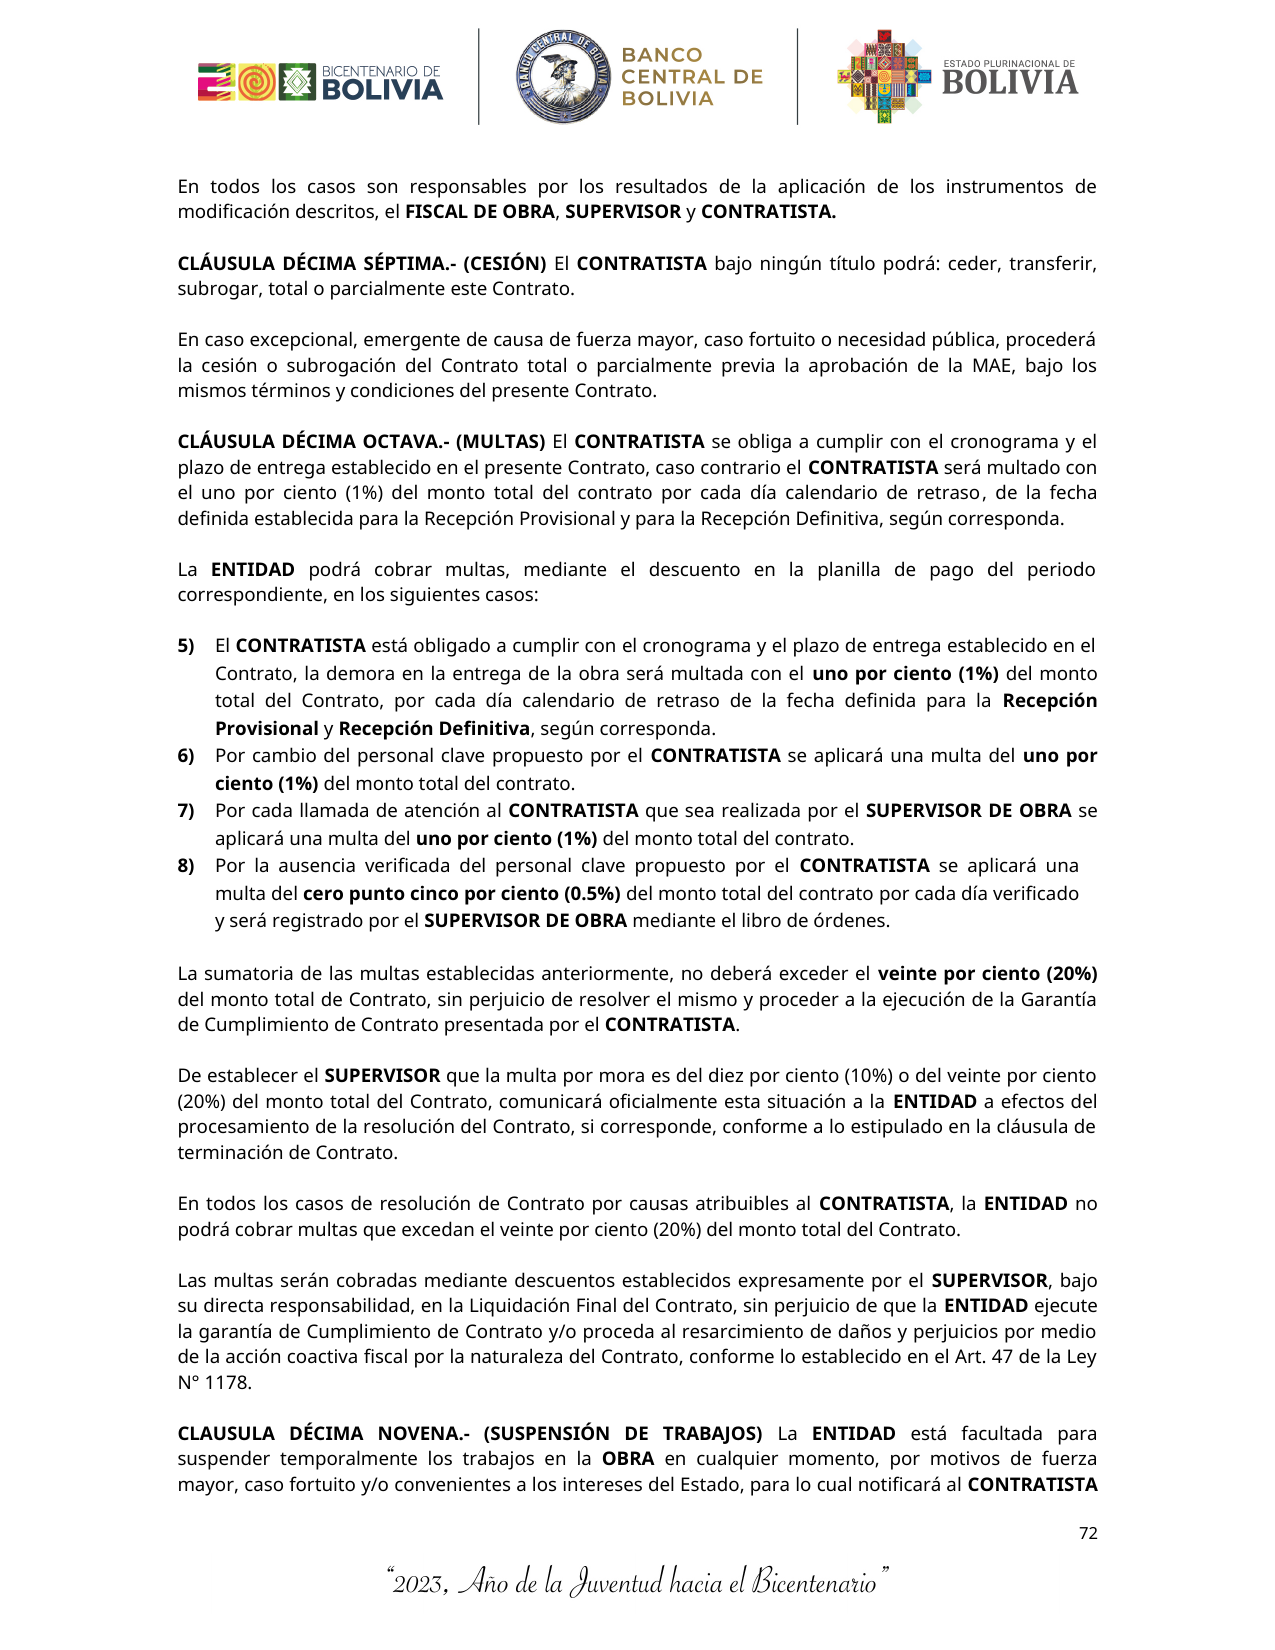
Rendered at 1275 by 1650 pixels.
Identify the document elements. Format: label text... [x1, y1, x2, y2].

text La ENTIDAD podrá cobrar multas, mediante el descuento en la planilla de pago del periodo correspondiente, en los siguientes casos: [177, 556, 1098, 607]
list Por cambio del personal clave propuesto por el CONTRATISTA se aplicará una multa del uno por ciento (1%) del monto total del contrato. [177, 743, 1098, 796]
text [177, 1420, 1098, 1497]
text La sumatoria de las multas establecidas anteriormente, no deberá exceder el veinte por ciento (20%) del monto total de Contrato, sin perjuicio de resolver el mismo y proceder a la ejecución de la Garantía de Cumplimiento de Contrato presentada por el CONTRATISTA. [177, 961, 1098, 1037]
text En todos los casos son responsables por los resultados de la aplicación de los instrumentos de modificación descritos, el FISCAL DE OBRA, SUPERVISOR y CONTRATISTA. [177, 173, 1098, 224]
picture [0, 1553, 1272, 1614]
picture [0, 0, 1275, 128]
text CLÁUSULA DÉCIMA OCTAVA.- (MULTAS) El CONTRATISTA se obliga a cumplir con el cronograma y el plazo de entrega establecido en el presente Contrato, caso contrario el CONTRATISTA será multado con el uno por ciento (1%) del monto total del contrato por cada día calendario de retraso, de la fecha definida establecida para la Recepción Provisional y para la Recepción Definitiva, según corresponda. [177, 428, 1098, 531]
text Las multas serán cobradas mediante descuentos establecidos expresamente por el SUPERVISOR, bajo su directa responsabilidad, en la Liquidación Final del Contrato, sin perjuicio de que la ENTIDAD ejecute la garantía de Cumplimiento de Contrato y/o proceda al resarcimiento de daños y perjuicios por medio de la acción coactiva fiscal por la naturaleza del Contrato, conforme lo establecido en el Art. 47 de la Ley N° 1178. [177, 1267, 1098, 1394]
text En caso excepcional, emergente de causa de fuerza mayor, caso fortuito o necesidad pública, procederá la cesión o subrogación del Contrato total o parcialmente previa la aprobación de la MAE, bajo los mismos términos y condiciones del presente Contrato. [177, 326, 1098, 403]
list Por la ausencia verificada del personal clave propuesto por el CONTRATISTA se aplicará una multa del cero punto cinco por ciento (0.5%) del monto total del contrato por cada día verificado y será registrado por el SUPERVISOR DE OBRA mediante el libro de órdenes. [177, 853, 1079, 933]
text De establecer el SUPERVISOR que la multa por mora es del diez por ciento (10%) o del veinte por ciento (20%) del monto total del Contrato, comunicará oficialmente esta situación a la ENTIDAD a efectos del procesamiento de la resolución del Contrato, si corresponde, conforme a lo estipulado en la cláusula de terminación de Contrato. [177, 1063, 1098, 1165]
list Por cada llamada de atención al CONTRATISTA que sea realizada por el SUPERVISOR DE OBRA se aplicará una multa del uno por ciento (1%) del monto total del contrato. [177, 798, 1098, 851]
text En todos los casos de resolución de Contrato por causas atribuibles al CONTRATISTA, la ENTIDAD no podrá cobrar multas que excedan el veinte por ciento (20%) del monto total del Contrato. [177, 1190, 1098, 1241]
list El CONTRATISTA está obligado a cumplir con el cronograma y el plazo de entrega establecido en el Contrato, la demora en la entrega de la obra será multada con el uno por ciento (1%) del monto total del Contrato, por cada día calendario de retraso de la fecha definida para la Recepción Provisional y Recepción Definitiva, según corresponda. [177, 633, 1098, 741]
text CLÁUSULA DÉCIMA SÉPTIMA.- (CESIÓN) El CONTRATISTA bajo ningún título podrá: ceder, transferir, subrogar, total o parcialmente este Contrato. [177, 250, 1098, 301]
